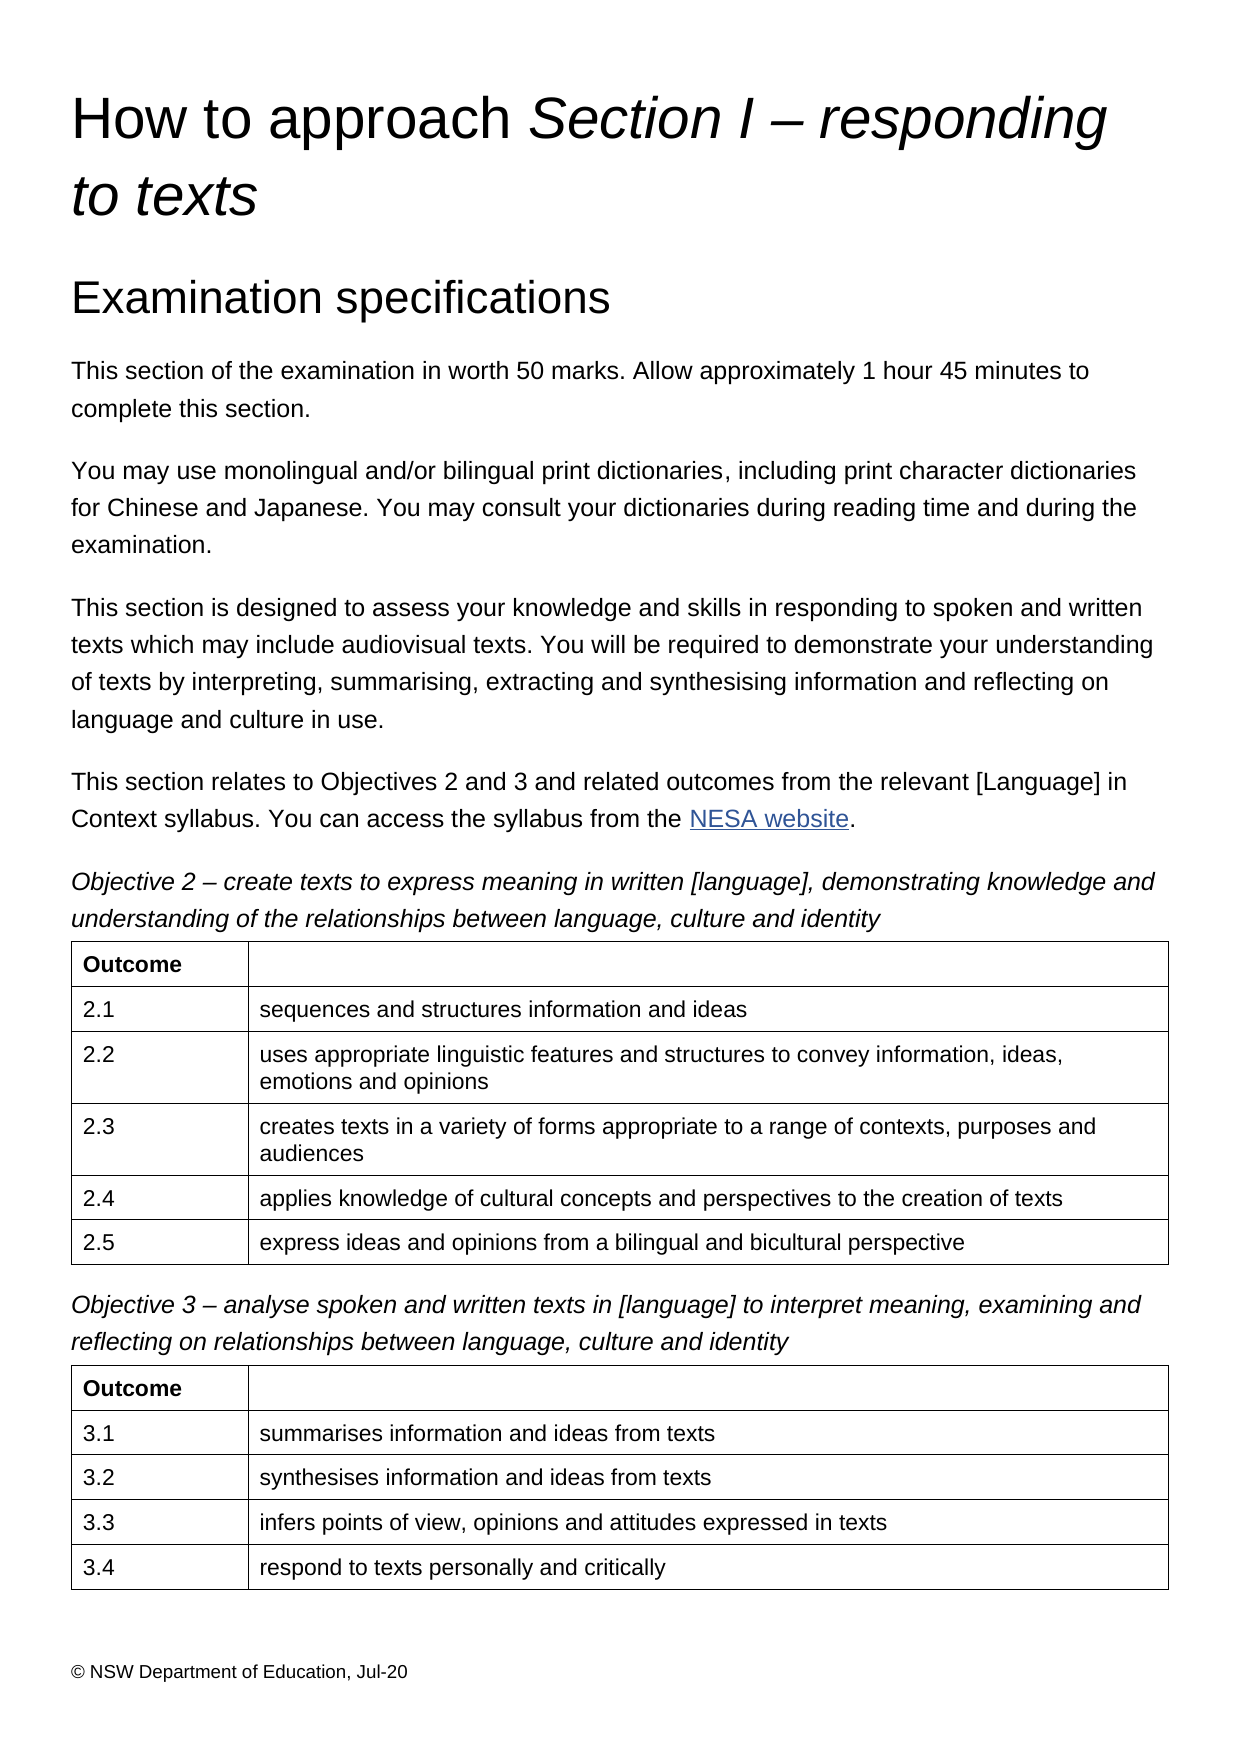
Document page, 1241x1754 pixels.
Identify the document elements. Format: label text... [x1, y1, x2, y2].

table_cell applies knowledge of cultural concepts and perspectives to the creation of texts [249, 1176, 1168, 1219]
text This section of the examination in worth 50 marks. Allow approximately 1 hour 45 minutes to complete this section. [71, 356, 1169, 422]
subtitle Examination specifications [71, 271, 1169, 323]
table_cell 2.2 [72, 1032, 248, 1103]
table_cell summarises information and ideas from texts [249, 1411, 1168, 1454]
table_header [249, 1366, 1168, 1409]
text Objective 3 – analyse spoken and written texts in [language] to interpret meaning, examining and reflecting on relationships between language, culture and identity [71, 1290, 1169, 1356]
table_cell sequences and structures information and ideas [249, 987, 1168, 1031]
table_cell 3.3 [72, 1500, 248, 1544]
text You may use monolingual and/or bilingual print dictionaries, including print character dictionaries for Chinese and Japanese. You may consult your dictionaries during reading time and during the examination. [71, 456, 1169, 559]
table_cell uses appropriate linguistic features and structures to convey information, ideas, emotions and opinions [249, 1032, 1168, 1103]
table_header [249, 942, 1168, 986]
table_cell 3.2 [72, 1455, 248, 1499]
table_cell 3.1 [72, 1411, 248, 1454]
table_cell synthesises information and ideas from texts [249, 1455, 1168, 1499]
text This section is designed to assess your knowledge and skills in responding to spoken and written texts which may include audiovisual texts. You will be required to demonstrate your understanding of texts by interpreting, summarising, extracting and synthesising information and reflecting on language and culture in use. [71, 593, 1169, 733]
table_cell creates texts in a variety of forms appropriate to a range of contexts, purposes and audiences [249, 1104, 1168, 1174]
table_cell 3.4 [72, 1545, 248, 1589]
table_cell 2.4 [72, 1176, 248, 1219]
table_header Outcome [72, 942, 248, 986]
subtitle How to approach Section I – responding to texts [71, 83, 1169, 227]
table_cell 2.5 [72, 1220, 248, 1264]
table_cell express ideas and opinions from a bilingual and bicultural perspective [249, 1220, 1168, 1264]
table_cell respond to texts personally and critically [249, 1545, 1168, 1589]
table_header Outcome [72, 1366, 248, 1409]
table_cell 2.1 [72, 987, 248, 1031]
text This section relates to Objectives 2 and 3 and related outcomes from the relevant [Language] in Context syllabus. You can access the syllabus from the NESA website. [71, 767, 1169, 833]
table_cell 2.3 [72, 1104, 248, 1174]
table_cell infers points of view, opinions and attitudes expressed in texts [249, 1500, 1168, 1544]
text Objective 2 – create texts to express meaning in written [language], demonstrating knowledge and understanding of the relationships between language, culture and identity [71, 867, 1169, 933]
